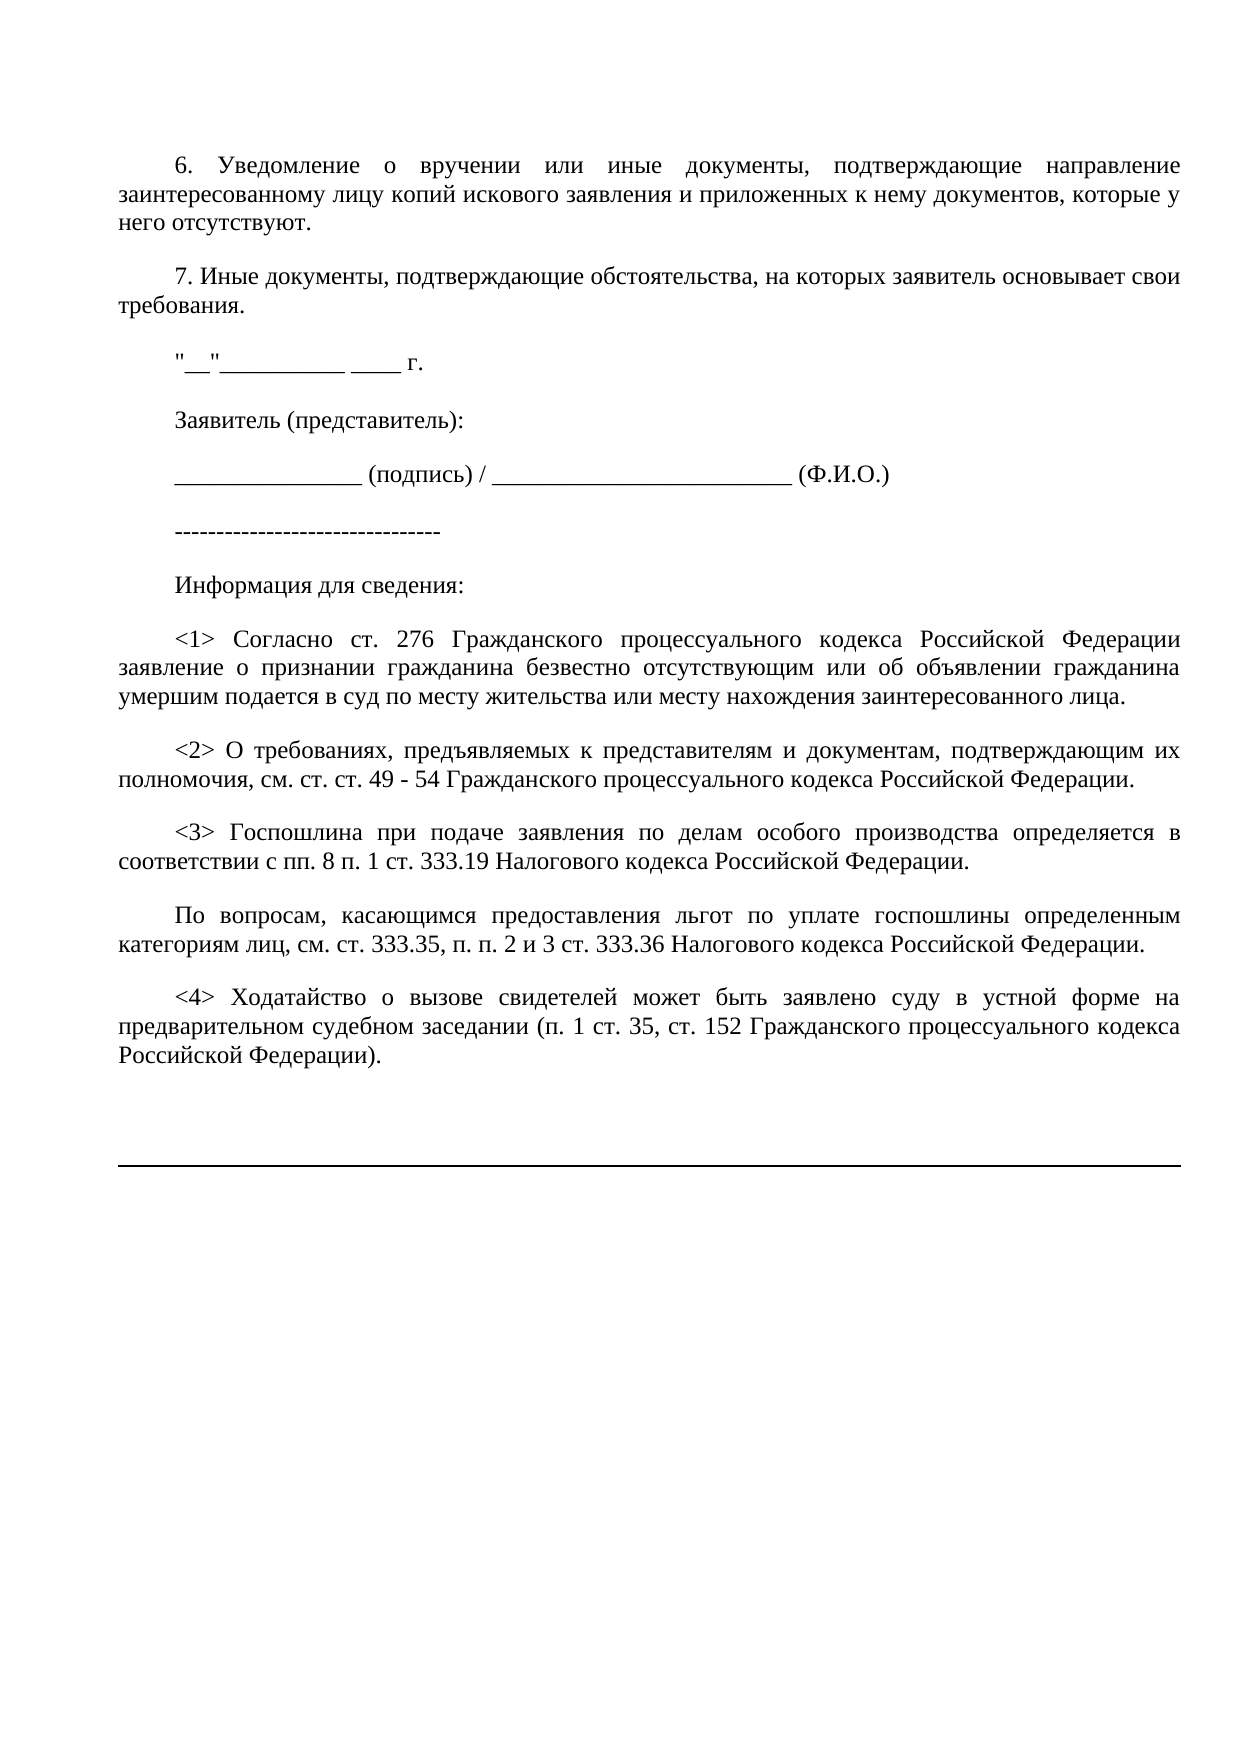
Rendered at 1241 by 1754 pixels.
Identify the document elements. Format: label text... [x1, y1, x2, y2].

text <3> Госпошлина при подаче заявления по делам особого производства определяется в соответствии с пп. 8 п. 1 ст. 333.19 Налогового кодекса Российской Федерации. [118, 817, 1181, 875]
text По вопросам, касающимся предоставления льгот по уплате госпошлины определенным категориям лиц, см. ст. 333.35, п. п. 2 и 3 ст. 333.36 Налогового кодекса Российской Федерации. [118, 900, 1181, 957]
text "__"__________ ____ г. [118, 347, 1181, 376]
text <2> О требованиях, предъявляемых к представителям и документам, подтверждающим их полномочия, см. ст. ст. 49 - 54 Гражданского процессуального кодекса Российской Федерации. [118, 735, 1181, 792]
text Информация для сведения: [118, 570, 1181, 599]
text 6. Уведомление о вручении или иные документы, подтверждающие направление заинтересованному лицу копий искового заявления и приложенных к нему документов, которые у него отсутствуют. [118, 150, 1181, 236]
text <1> Согласно ст. 276 Гражданского процессуального кодекса Российской Федерации заявление о признании гражданина безвестно отсутствующим или об объявлении гражданина умершим подается в суд по месту жительства или месту нахождения заинтересованного лица. [118, 624, 1181, 710]
text Заявитель (представитель): [118, 405, 1181, 434]
text _______________ (подпись) / ________________________ (Ф.И.О.) [118, 459, 1181, 487]
text <4> Ходатайство о вызове свидетелей может быть заявлено суду в устной форме на предварительном судебном заседании (п. 1 ст. 35, ст. 152 Гражданского процессуального кодекса Российской Федерации). [118, 982, 1181, 1069]
text -------------------------------- [118, 516, 1181, 545]
text 7. Иные документы, подтверждающие обстоятельства, на которых заявитель основывает свои требования. [118, 261, 1181, 319]
